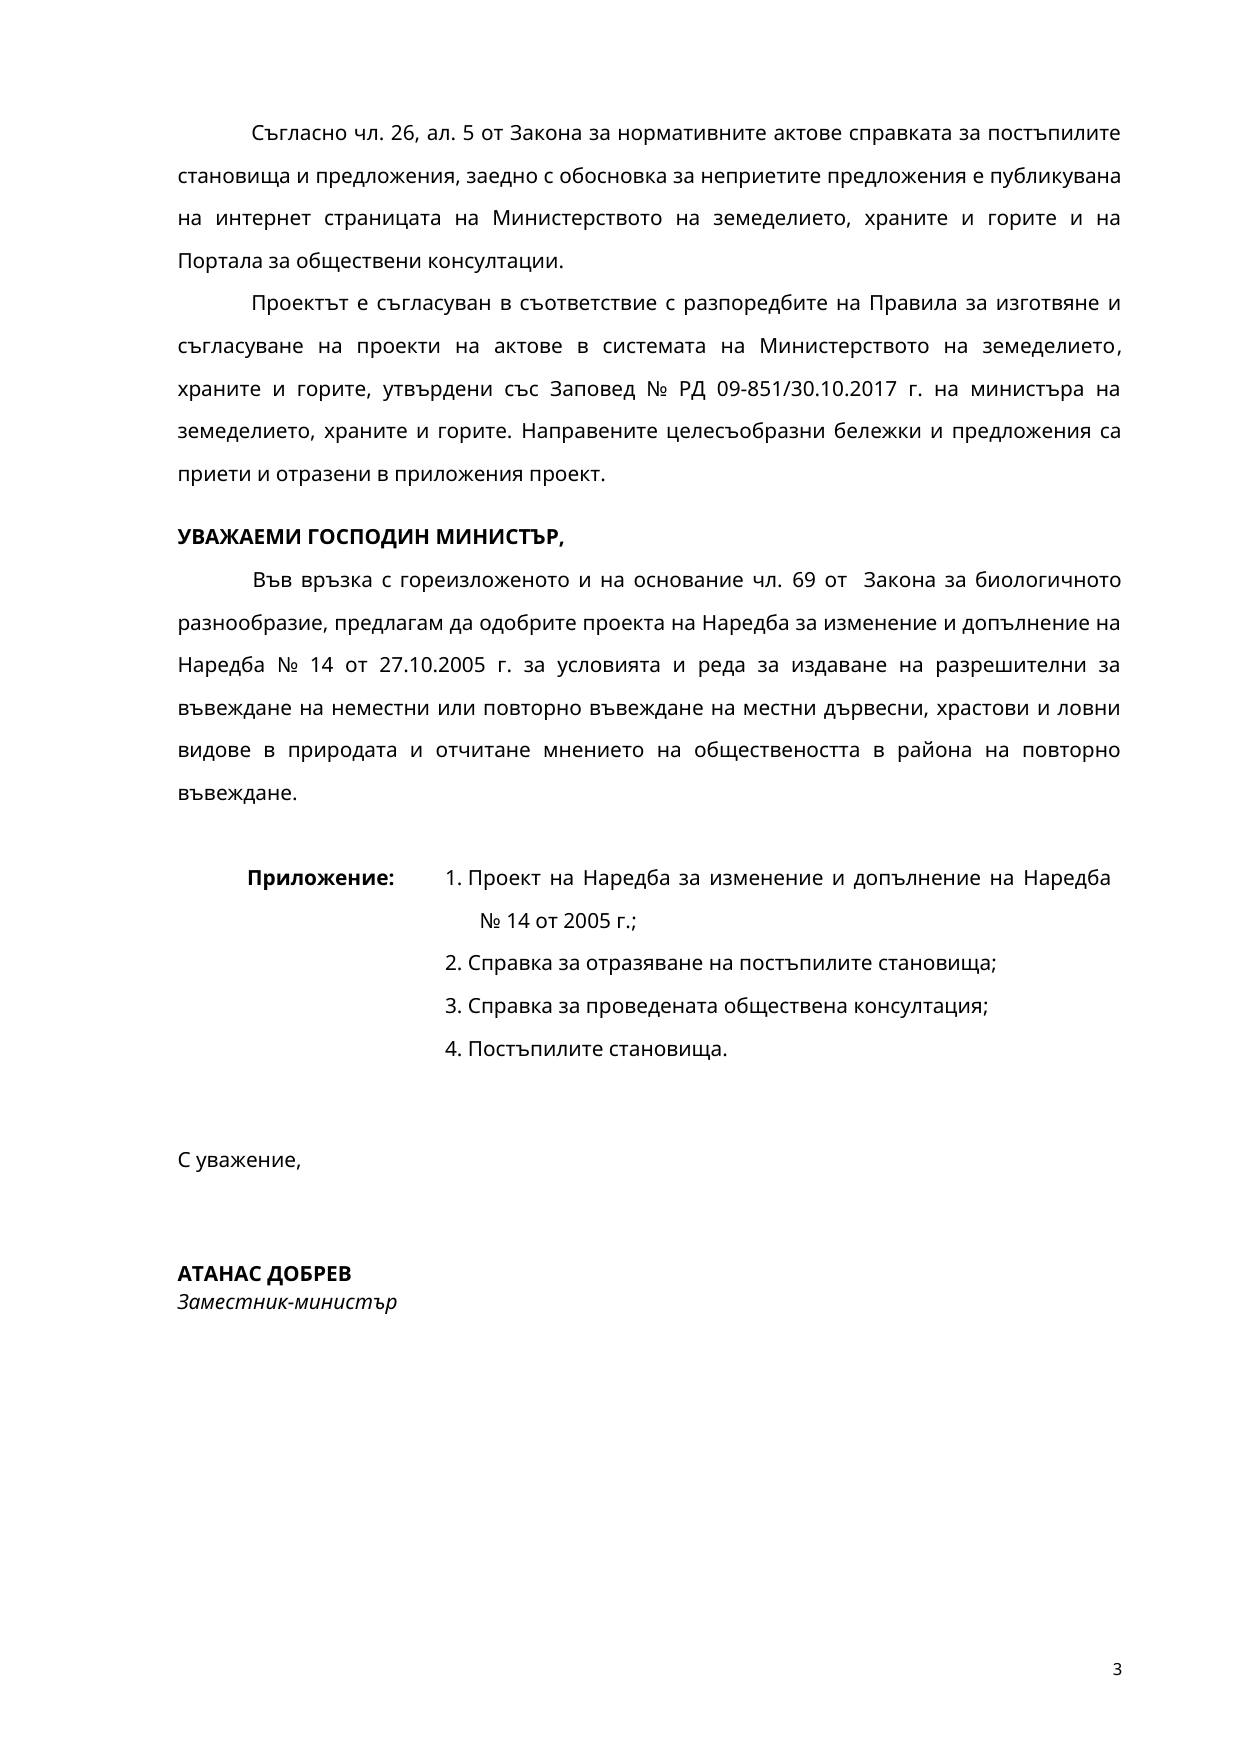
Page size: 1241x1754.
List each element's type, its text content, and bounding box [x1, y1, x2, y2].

table_header Проект на Наредба за изменение и допълнение на Наредба № 14 от 2005 г.; Справка за отразяване на постъпилите становища; Справка за проведената обществена консултация; Постъпилите становища. [421, 863, 1122, 1074]
text Проектът е съгласуван в съответствие с разпоредбите на Правила за изготвяне и съгласуване на проекти на актове в системата на Министерството на земеделието, храните и горите, утвърдени със Заповед № РД 09-851/30.10.2017 г. на министъра на земеделието, храните и горите. Направените целесъобразни бележки и предложения са приети и отразени в приложения проект. [177, 288, 1122, 487]
text С уважение, [177, 1145, 1122, 1173]
text АТАНАС ДОБРЕВ [177, 1259, 1122, 1287]
text Съгласно чл. 26, ал. 5 от Закона за нормативните актове справката за постъпилите становища и предложения, заедно с обосновка за неприетите предложения е публикувана на интернет страницата на Министерството на земеделието, храните и горите и на Портала за обществени консултации. [177, 118, 1122, 274]
text Заместник-министър [177, 1287, 1122, 1316]
table_header Приложениe: [236, 863, 421, 1074]
text Във връзка с гореизложеното и на основание чл. 69 от Закона за биологичното разнообразие, предлагам да одобрите проекта на Наредба за изменение и допълнение на Наредба № 14 от 27.10.2005 г. за условията и реда за издаване на разрешителни за въвеждане на неместни или повторно въвеждане на местни дървесни, храстови и ловни видове в природата и отчитане мнението на обществеността в района на повторно въвеждане. [177, 565, 1122, 806]
text УВАЖАЕМИ ГОСПОДИН МИНИСТЪР, [177, 522, 1122, 551]
